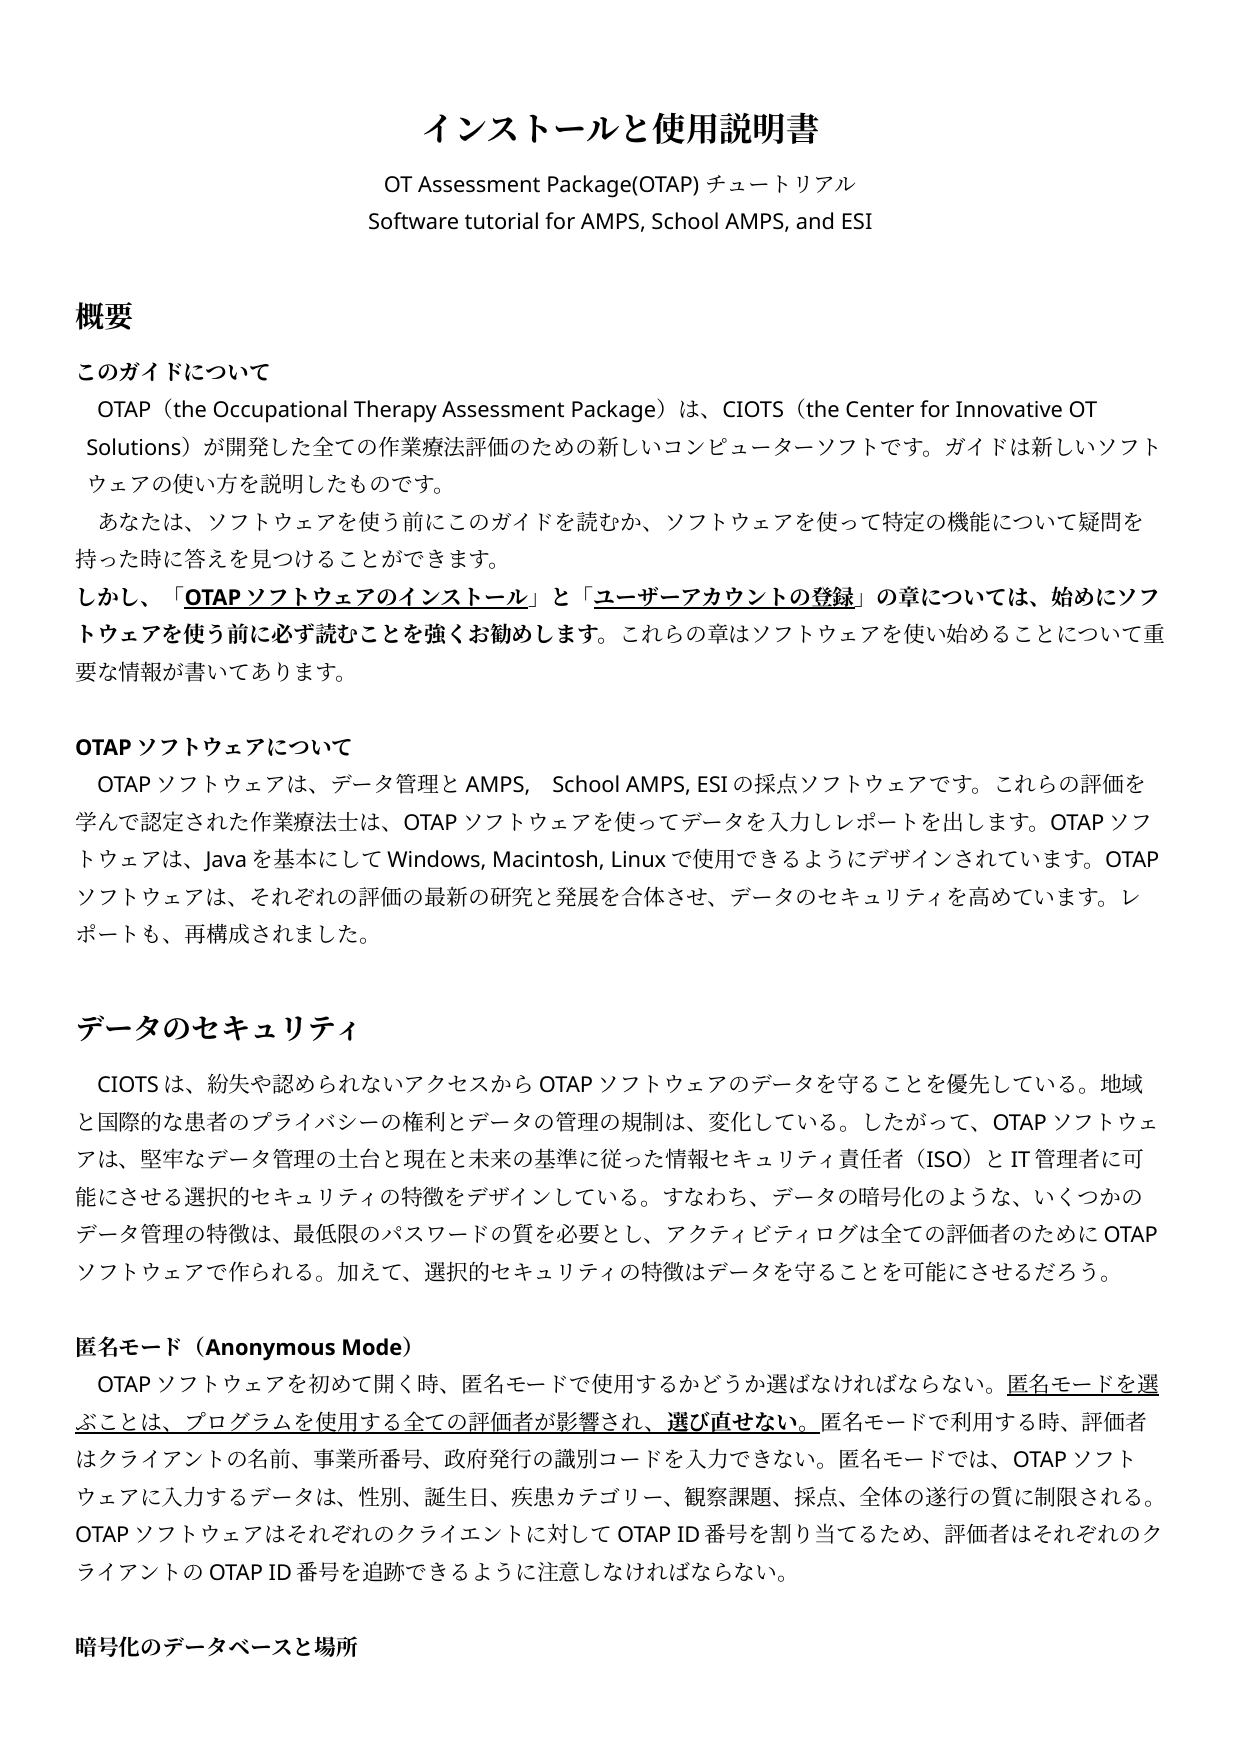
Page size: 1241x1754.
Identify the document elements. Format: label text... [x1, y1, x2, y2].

text しかし、「OTAPソフトウェアのインストール」と「ユーザーアカウントの登録」の章については、始めにソフトウェアを使う前に必ず読むことを強くお勧めします。これらの章はソフトウェアを使い始めることについて重要な情報が書いてあります。 [75, 577, 1165, 689]
text OT Assessment Package(OTAP) チュートリアル [75, 164, 1165, 202]
text OTAPソフトウェアを初めて開く時、匿名モードで使用するかどうか選ばなければならない。匿名モードを選ぶことは、プログラムを使用する全ての評価者が影響され、選び直せない。匿名モードで利用する時、評価者はクライアントの名前、事業所番号、政府発行の識別コードを入力できない。匿名モードでは、OTAPソフトウェアに入力するデータは、性別、誕生日、疾患カテゴリー、観察課題、採点、全体の遂行の質に制限される。OTAPソフトウェアはそれぞれのクライエントに対してOTAP ID番号を割り当てるため、評価者はそれぞれのクライアントのOTAP ID番号を追跡できるように注意しなければならない。 [75, 1364, 1165, 1589]
text CIOTSは、紛失や認められないアクセスからOTAPソフトウェアのデータを守ることを優先している。地域と国際的な患者のプライバシーの権利とデータの管理の規制は、変化している。したがって、OTAPソフトウェアは、堅牢なデータ管理の土台と現在と未来の基準に従った情報セキュリティ責任者（ISO）とIT管理者に可能にさせる選択的セキュリティの特徴をデザインしている。すなわち、データの暗号化のような、いくつかのデータ管理の特徴は、最低限のパスワードの質を必要とし、アクティビティログは全ての評価者のためにOTAPソフトウェアで作られる。加えて、選択的セキュリティの特徴はデータを守ることを可能にさせるだろう。 [75, 1064, 1165, 1289]
text OTAPソフトウェアは、データ管理とAMPS, School AMPS, ESIの採点ソフトウェアです。これらの評価を学んで認定された作業療法士は、OTAPソフトウェアを使ってデータを入力しレポートを出します。OTAPソフトウェアは、Javaを基本にしてWindows, Macintosh, Linuxで使用できるようにデザインされています。OTAPソフトウェアは、それぞれの評価の最新の研究と発展を合体させ、データのセキュリティを高めています。レポートも、再構成されました。 [75, 764, 1165, 952]
text Software tutorial for AMPS, School AMPS, and ESI [75, 202, 1165, 239]
text 暗号化のデータベースと場所 [75, 1627, 1165, 1664]
text OTAP（the Occupational Therapy Assessment Package）は、CIOTS（the Center for Innovative OT Solutions）が開発した全ての作業療法評価のための新しいコンピューターソフトです。ガイドは新しいソフトウェアの使い方を説明したものです。 [86, 389, 1165, 502]
text OTAPソフトウェアについて [75, 727, 1165, 764]
text データのセキュリティ [75, 989, 1165, 1064]
text このガイドについて [75, 352, 1165, 389]
text 匿名モード（Anonymous Mode） [75, 1327, 1165, 1364]
text あなたは、ソフトウェアを使う前にこのガイドを読むか、ソフトウェアを使って特定の機能について疑問を持った時に答えを見つけることができます。 [75, 502, 1165, 577]
text 概要 [75, 277, 1165, 352]
text インストールと使用説明書 [75, 89, 1165, 164]
